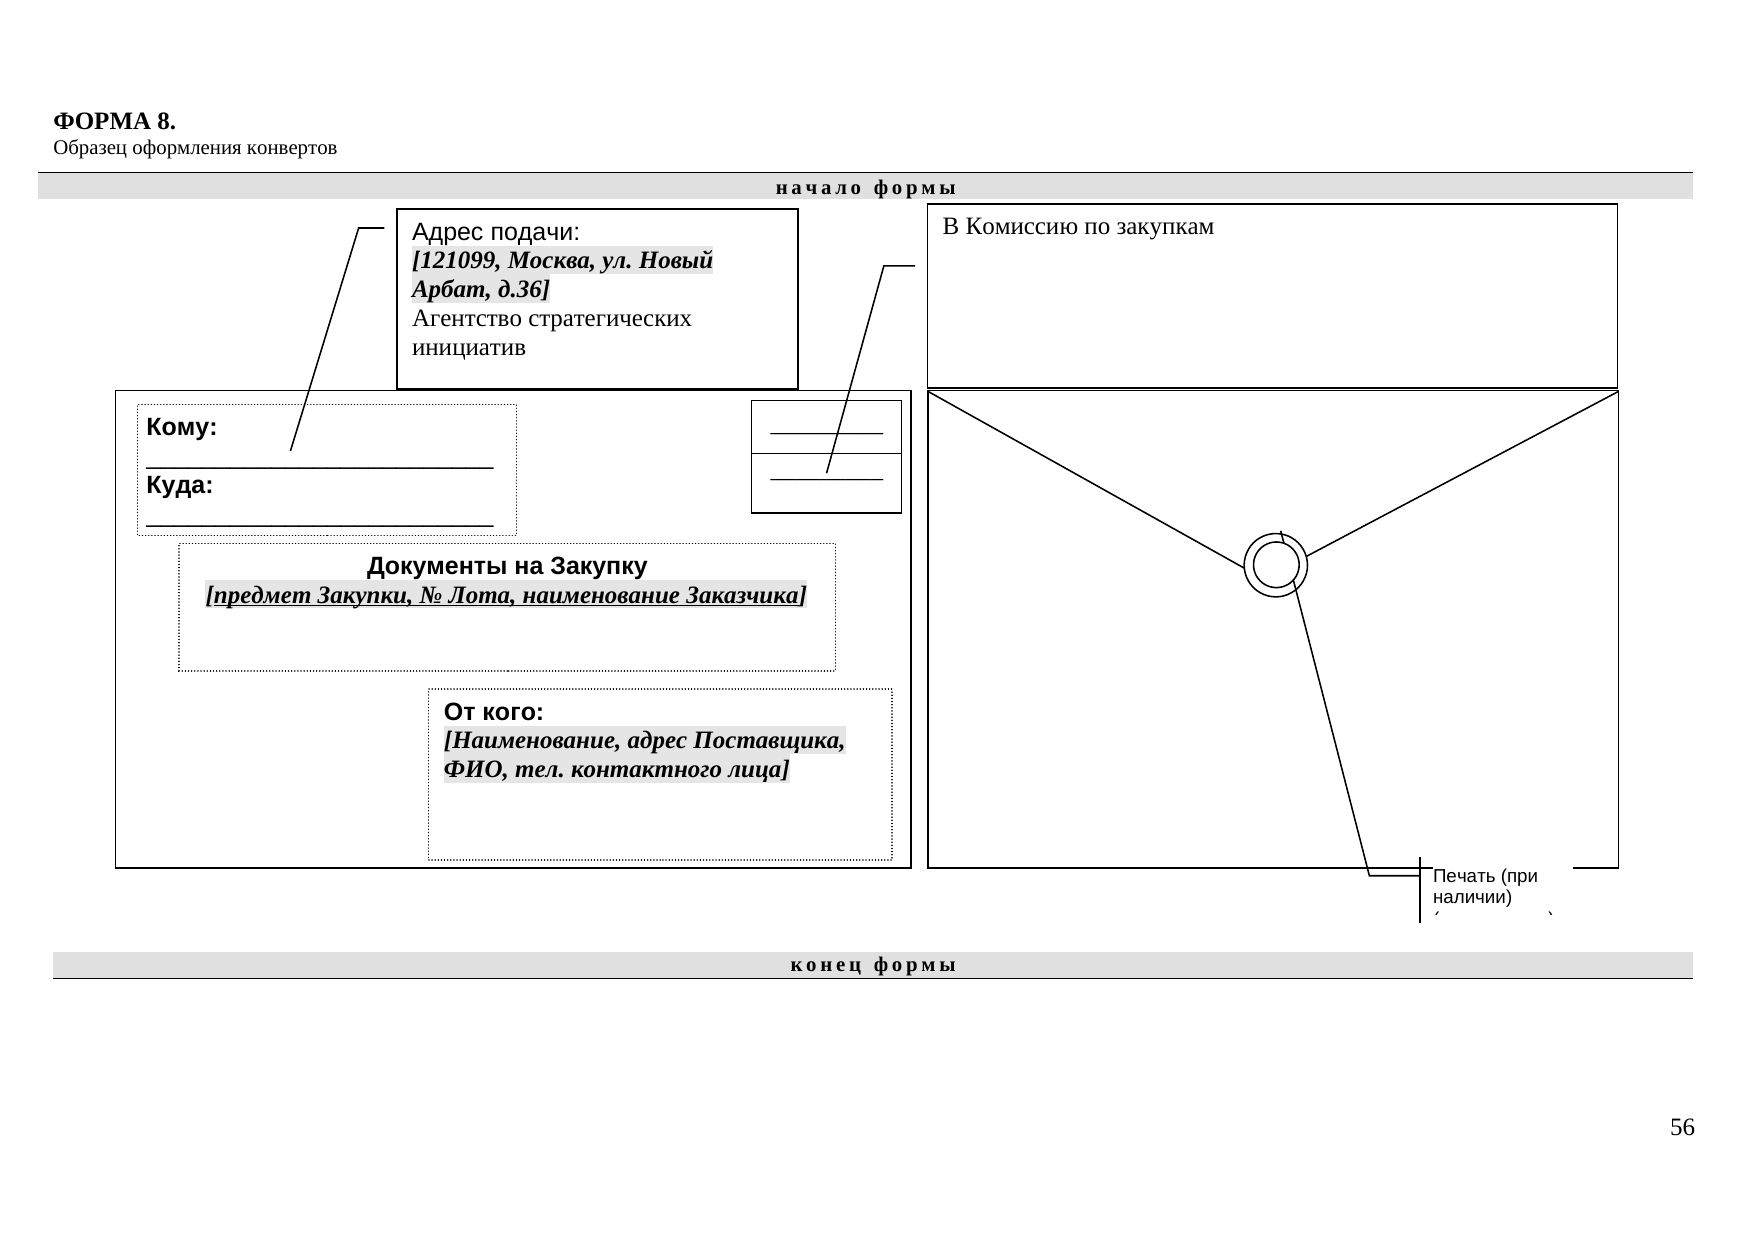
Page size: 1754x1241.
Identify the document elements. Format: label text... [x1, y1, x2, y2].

text конец формы [53, 952, 1693, 978]
text ФОРМА 8. [53, 106, 1695, 135]
text начало формы [38, 173, 1693, 199]
text Образец оформления конвертов [53, 135, 1695, 159]
